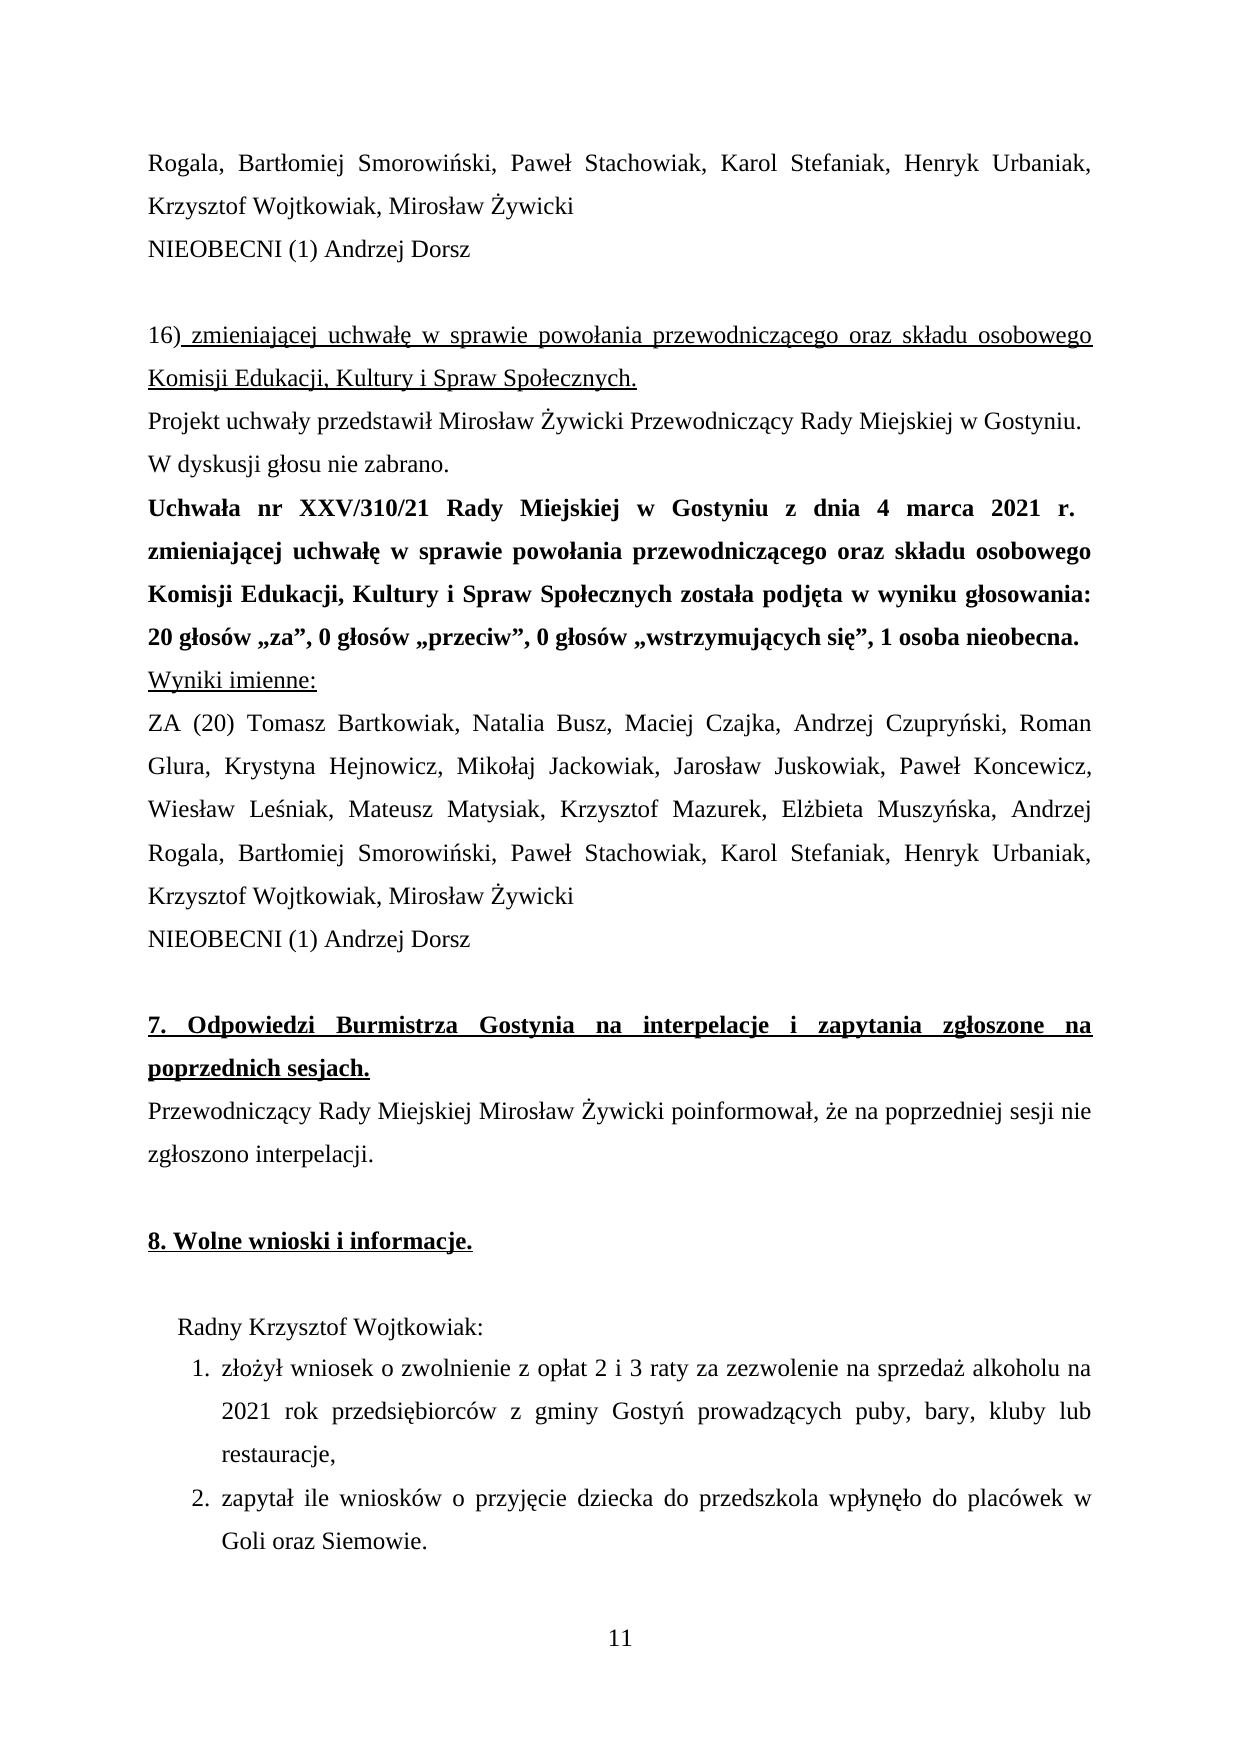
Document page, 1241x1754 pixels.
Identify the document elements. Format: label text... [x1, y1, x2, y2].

text Uchwała nr XXV/310/21 Rady Miejskiej w Gostyniu z dnia 4 marca 2021 r. zmieniającej uchwałę w sprawie powołania przewodniczącego oraz składu osobowego Komisji Edukacji, Kultury i Spraw Społecznych została podjęta w wyniku głosowania: 20 głosów „za”, 0 głosów „przeciw”, 0 głosów „wstrzymujących się”, 1 osoba nieobecna. [148, 493, 1093, 651]
list złożył wniosek o zwolnienie z opłat 2 i 3 raty za zezwolenie na sprzedaż alkoholu na 2021 rok przedsiębiorców z gminy Gostyń prowadzących puby, bary, kluby lub restauracje, [191, 1353, 1093, 1468]
list zapytał ile wniosków o przyjęcie dziecka do przedszkola wpłynęło do placówek w Goli oraz Siemowie. [191, 1483, 1093, 1554]
text 7. Odpowiedzi Burmistrza Gostynia na interpelacje i zapytania zgłoszone na poprzednich sesjach. [148, 1037, 1093, 1082]
text Wyniki imienne: [148, 665, 1093, 694]
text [148, 148, 1093, 219]
text Przewodniczący Rady Miejskiej Mirosław Żywicki poinformował, że na poprzedniej sesji nie zgłoszono interpelacji. [148, 1096, 1093, 1168]
text NIEOBECNI (1) Andrzej Dorsz [148, 924, 1093, 953]
text 8. Wolne wnioski i informacje. [148, 1226, 1093, 1254]
text 7. Odpowiedzi Burmistrza Gostynia na interpelacje i zapytania zgłoszone na poprzednich sesjach. [148, 1010, 1093, 1035]
text Projekt uchwały przedstawił Mirosław Żywicki Przewodniczący Rady Miejskiej w Gostyniu. [148, 406, 1093, 435]
text W dyskusji głosu nie zabrano. [148, 449, 1093, 478]
text NIEOBECNI (1) Andrzej Dorsz [148, 234, 1093, 263]
text 16) zmieniającej uchwałę w sprawie powołania przewodniczącego oraz składu osobowego Komisji Edukacji, Kultury i Spraw Społecznych. [148, 320, 1093, 392]
text Radny Krzysztof Wojtkowiak: [177, 1312, 1093, 1341]
